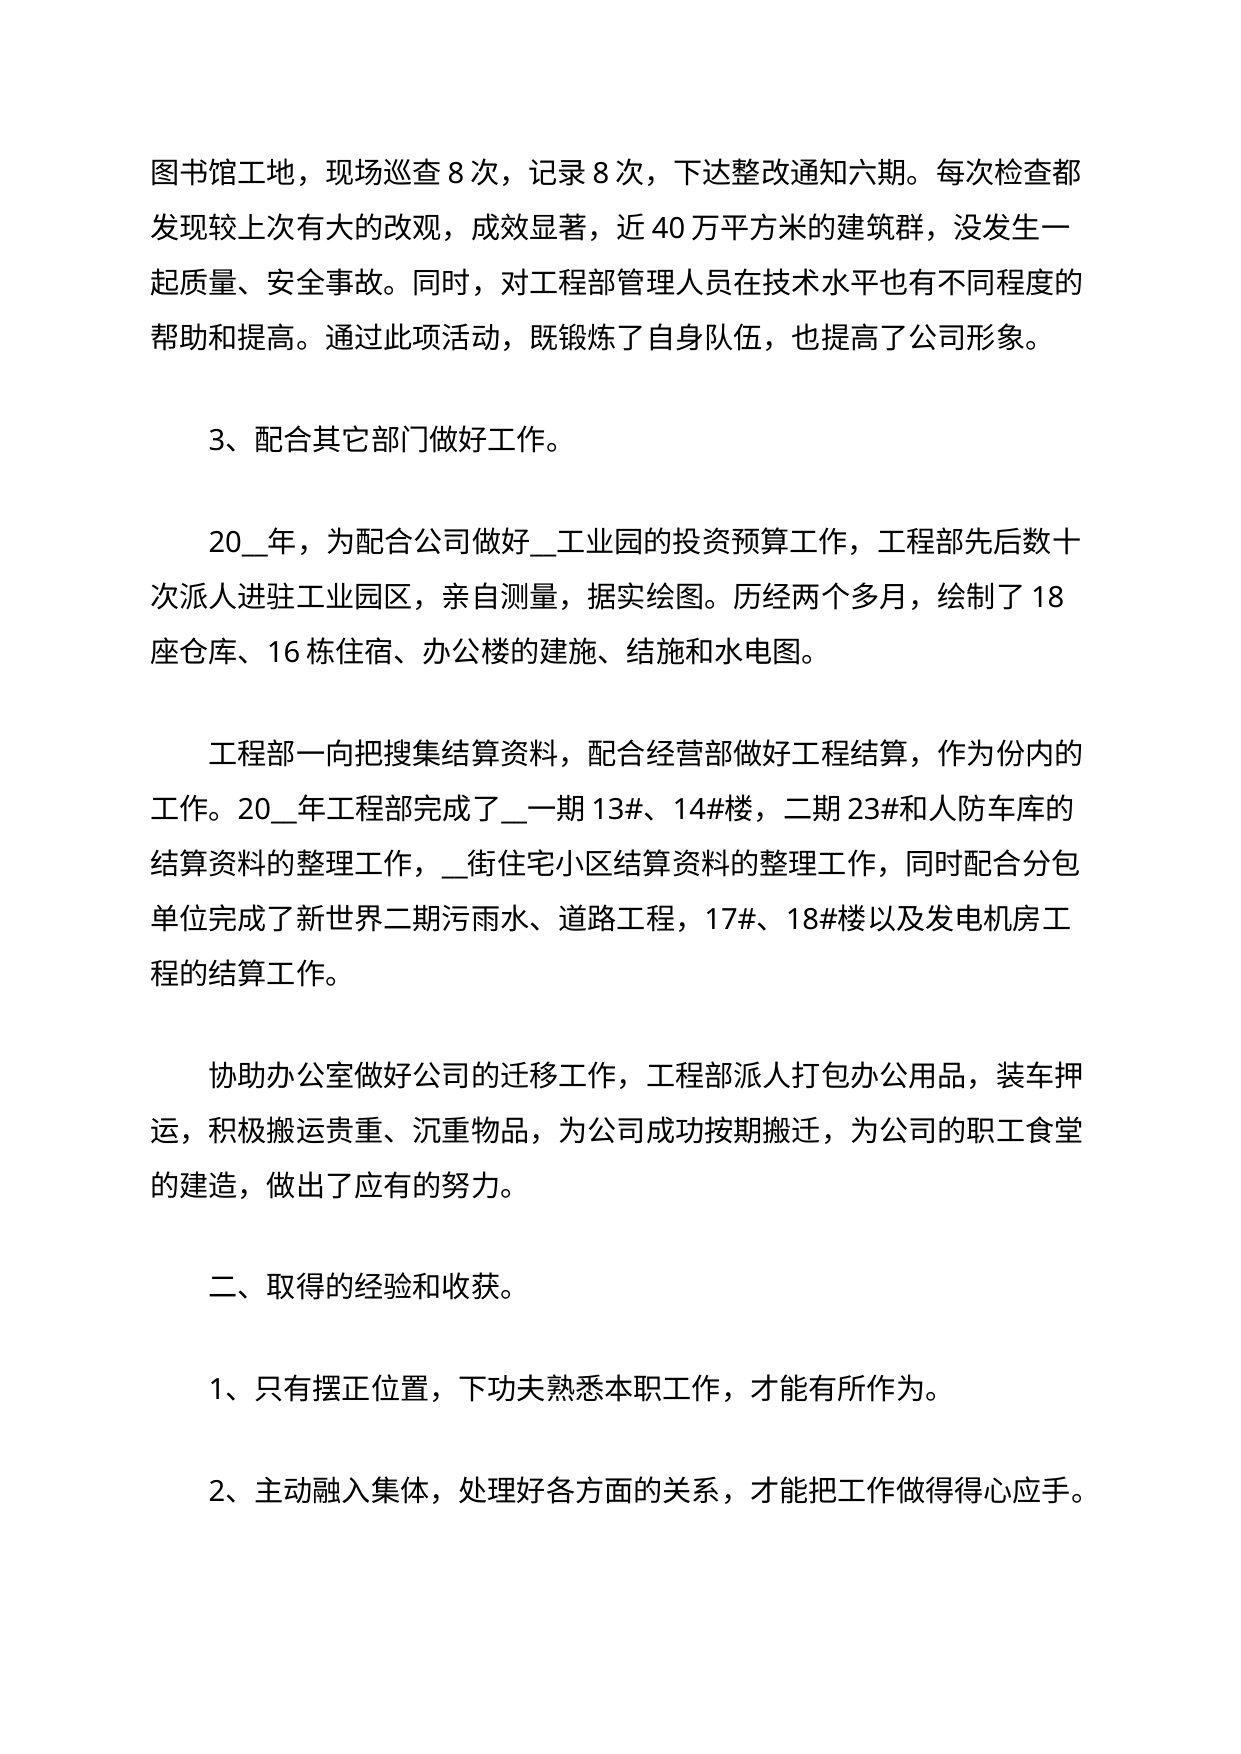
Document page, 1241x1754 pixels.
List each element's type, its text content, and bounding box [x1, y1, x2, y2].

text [150, 150, 1090, 357]
text 协助办公室做好公司的迁移工作，工程部派人打包办公用品，装车押运，积极搬运贵重、沉重物品，为公司成功按期搬迁，为公司的职工食堂的建造，做出了应有的努力。 [150, 1052, 1090, 1204]
text 2、主动融入集体，处理好各方面的关系，才能把工作做得得心应手。 [150, 1468, 1090, 1510]
text 3、配合其它部门做好工作。 [150, 417, 1090, 459]
text 工程部一向把搜集结算资料，配合经营部做好工程结算，作为份内的工作。20__年工程部完成了__一期13#、14#楼，二期23#和人防车库的结算资料的整理工作，__街住宅小区结算资料的整理工作，同时配合分包单位完成了新世界二期污雨水、道路工程，17#、18#楼以及发电机房工程的结算工作。 [150, 731, 1090, 993]
text 二、取得的经验和收获。 [150, 1264, 1090, 1306]
text 20__年，为配合公司做好__工业园的投资预算工作，工程部先后数十次派人进驻工业园区，亲自测量，据实绘图。历经两个多月，绘制了18座仓库、16栋住宿、办公楼的建施、结施和水电图。 [150, 519, 1090, 671]
text 1、只有摆正位置，下功夫熟悉本职工作，才能有所作为。 [150, 1366, 1090, 1408]
